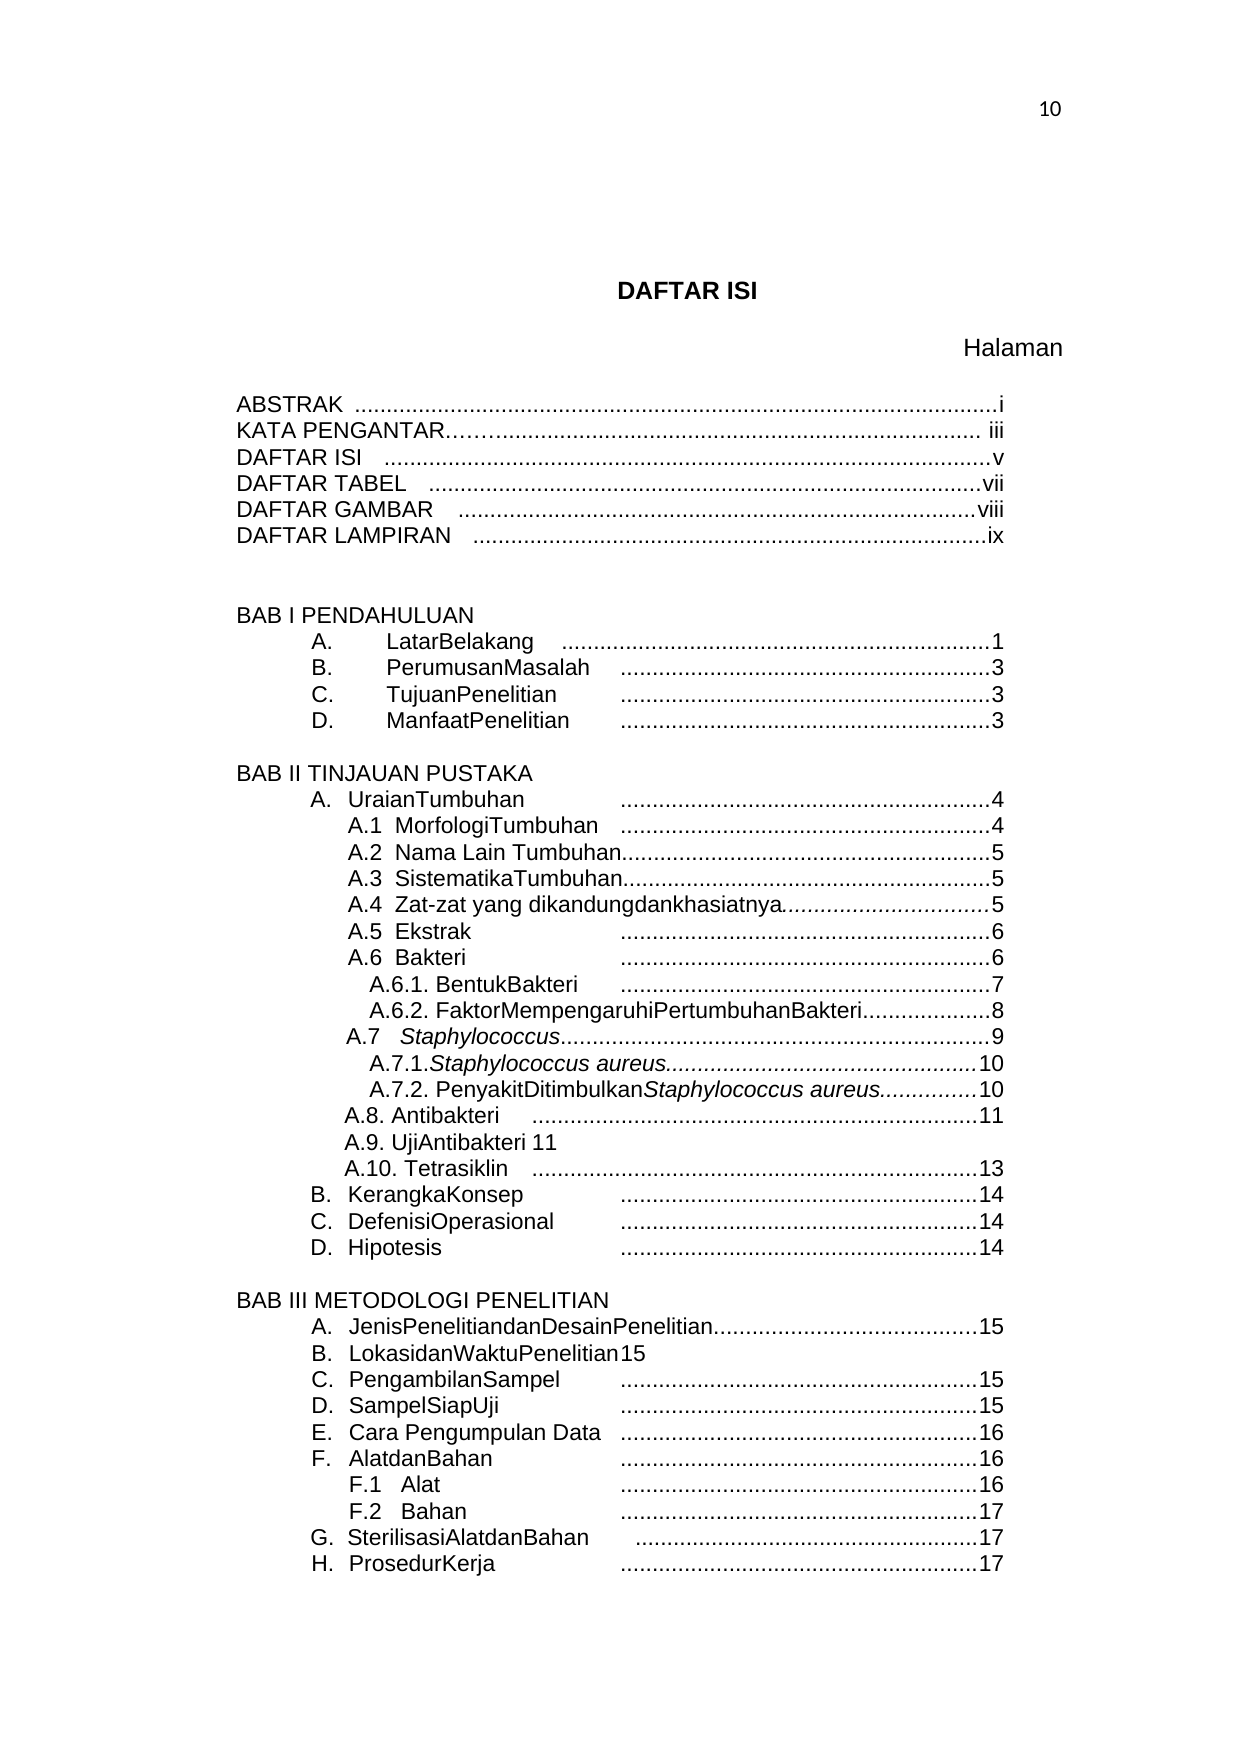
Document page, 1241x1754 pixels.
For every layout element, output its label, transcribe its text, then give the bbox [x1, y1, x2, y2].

list A.2 Nama Lain Tumbuhan 5 [348, 839, 1063, 865]
list Hipotesis 14 [310, 1234, 1063, 1260]
text A.8. Antibakteri 11 [236, 1102, 1063, 1129]
text A.7.1.Staphylococcus aureus 10 [369, 1049, 1063, 1076]
list A.1 MorfologiTumbuhan 4 [348, 812, 1063, 839]
text KATA PENGANTAR iii [236, 417, 1063, 443]
list A.4 Zat-zat yang dikandungdankhasiatnya 5 [348, 891, 1063, 918]
text BAB II TINJAUAN PUSTAKA [236, 760, 1063, 786]
list ProsedurKerja 17 [311, 1550, 1063, 1577]
list DAFTAR ISI [236, 276, 1063, 304]
text BAB III METODOLOGI PENELITIAN [236, 1287, 1063, 1313]
list LatarBelakang 1 [311, 628, 1063, 654]
list F.1 Alat 16 [348, 1471, 1063, 1498]
list A.6 Bakteri 6 [348, 944, 1063, 971]
list LokasidanWaktuPenelitian 15 [311, 1339, 1063, 1366]
list TujuanPenelitian 3 [311, 681, 1063, 707]
text A.7 Staphylococcus 9 [339, 1023, 1063, 1049]
text DAFTAR GAMBAR viii [236, 496, 1063, 522]
text DAFTAR ISI v [236, 443, 1063, 470]
list KerangkaKonsep 14 [310, 1181, 1063, 1208]
list SampelSiapUji 15 [311, 1392, 1063, 1418]
list A.5 Ekstrak 6 [348, 918, 1063, 944]
text DAFTAR LAMPIRAN ix [236, 522, 1063, 549]
list F.2 Bahan 17 [348, 1498, 1063, 1524]
list Halaman [236, 333, 1063, 362]
list AlatdanBahan 16 [311, 1445, 1063, 1471]
list A.6.1. BentukBakteri 7 [369, 971, 1063, 997]
list PerumusanMasalah 3 [311, 654, 1063, 681]
list ManfaatPenelitian 3 [311, 707, 1063, 733]
text DAFTAR TABEL vii [236, 470, 1063, 496]
list A.3 SistematikaTumbuhan 5 [348, 865, 1063, 891]
text A.9. UjiAntibakteri 11 [236, 1129, 1063, 1155]
list PengambilanSampel 15 [311, 1366, 1063, 1392]
text G. SterilisasiAlatdanBahan 17 [310, 1524, 1063, 1550]
text ABSTRAK i [236, 391, 1063, 417]
list DefenisiOperasional 14 [310, 1208, 1063, 1234]
text A.7.2. PenyakitDitimbulkanStaphylococcus aureus 10 [369, 1076, 1063, 1102]
list Cara Pengumpulan Data 16 [311, 1418, 1063, 1445]
list JenisPenelitiandanDesainPenelitian 15 [311, 1313, 1063, 1339]
list A.6.2. FaktorMempengaruhiPertumbuhanBakteri 8 [369, 997, 1063, 1023]
text BAB I PENDAHULUAN [236, 602, 1063, 628]
list UraianTumbuhan 4 [310, 786, 1063, 812]
text A.10. Tetrasiklin 13 [236, 1155, 1063, 1181]
